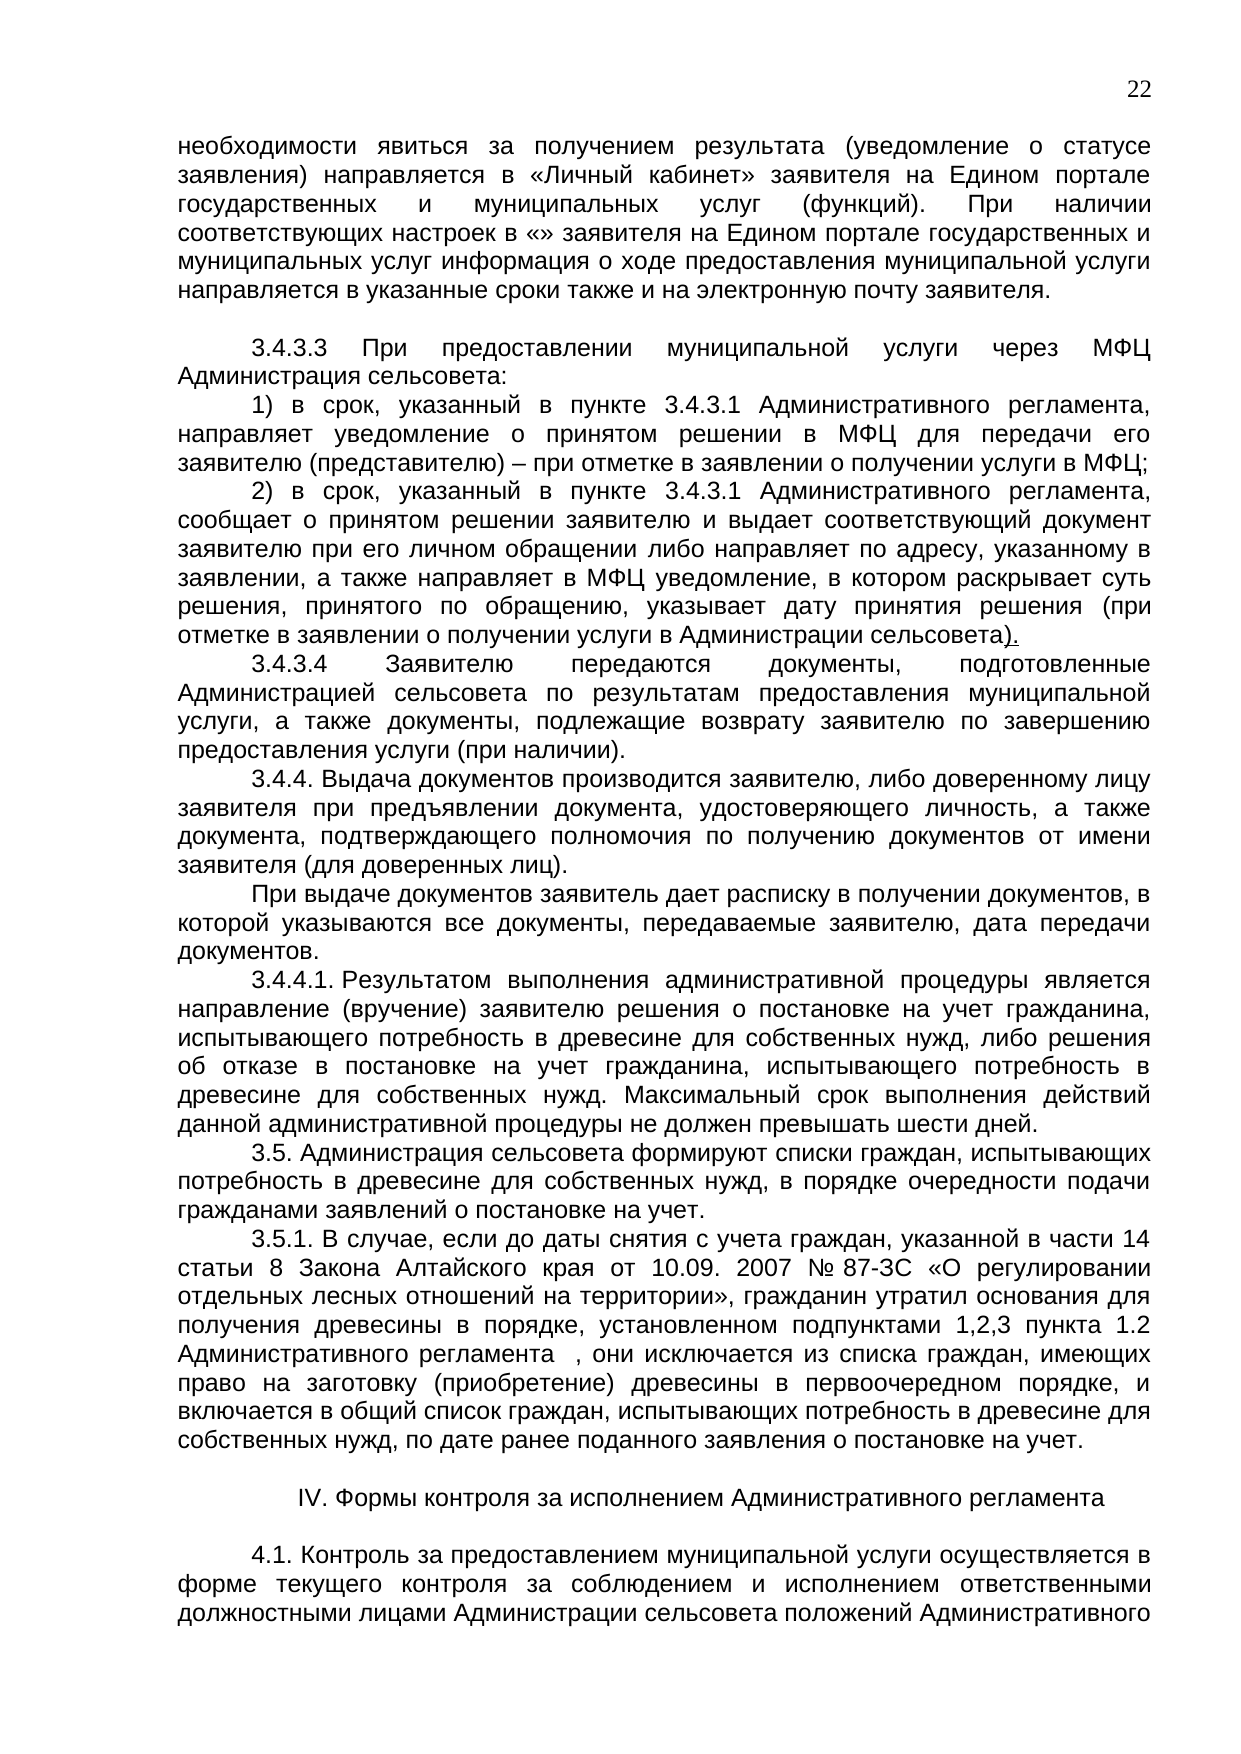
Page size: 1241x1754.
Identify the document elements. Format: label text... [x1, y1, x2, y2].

text 3.5. Администрация сельсовета формируют списки граждан, испытывающих потребность в древесине для собственных нужд, в порядке очередности подачи гражданами заявлений о постановке на учет. [177, 1137, 1152, 1224]
text 3.5.1. В случае, если до даты снятия с учета граждан, указанной в части 14 статьи 8 Закона Алтайского края от 10.09. 2007 № 87-ЗС «О регулировании отдельных лесных отношений на территории», гражданин утратил основания для получения древесины в порядке, установленном подпунктами 1,2,3 пункта 1.2 Административного регламента , они исключается из списка граждан, имеющих право на заготовку (приобретение) древесины в первоочередном порядке, и включается в общий список граждан, испытывающих потребность в древесине для собственных нужд, по дате ранее поданного заявления о постановке на учет. [177, 1224, 1152, 1454]
text 3.4.3.3 При предоставлении муниципальной услуги через МФЦ Администрация сельсовета: [177, 332, 1152, 390]
text IV. Формы контроля за исполнением Административного регламента [177, 1482, 1152, 1511]
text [177, 131, 1152, 304]
text 1) в срок, указанный в пункте 3.4.3.1 Административного регламента, направляет уведомление о принятом решении в МФЦ для передачи его заявителю (представителю) – при отметке в заявлении о получении услуги в МФЦ; [177, 390, 1152, 476]
text При выдаче документов заявитель дает расписку в получении документов, в которой указываются все документы, передаваемые заявителю, дата передачи документов. [177, 879, 1152, 965]
text 3.4.3.4 Заявителю передаются документы, подготовленные Администрацией сельсовета по результатам предоставления муниципальной услуги, а также документы, подлежащие возврату заявителю по завершению предоставления услуги (при наличии). [177, 649, 1152, 764]
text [177, 1540, 1152, 1626]
text 2) в срок, указанный в пункте 3.4.3.1 Административного регламента, сообщает о принятом решении заявителю и выдает соответствующий документ заявителю при его личном обращении либо направляет по адресу, указанному в заявлении, а также направляет в МФЦ уведомление, в котором раскрывает суть решения, принятого по обращению, указывает дату принятия решения (при отметке в заявлении о получении услуги в Администрации сельсовета). [177, 476, 1152, 649]
text 3.4.4.1. Результатом выполнения административной процедуры является направление (вручение) заявителю решения о постановке на учет гражданина, испытывающего потребность в древесине для собственных нужд, либо решения об отказе в постановке на учет гражданина, испытывающего потребность в древесине для собственных нужд. Максимальный срок выполнения действий данной административной процедуры не должен превышать шести дней. [177, 965, 1152, 1137]
text 3.4.4. Выдача документов производится заявителю, либо доверенному лицу заявителя при предъявлении документа, удостоверяющего личность, а также документа, подтверждающего полномочия по получению документов от имени заявителя (для доверенных лиц). [177, 764, 1152, 879]
